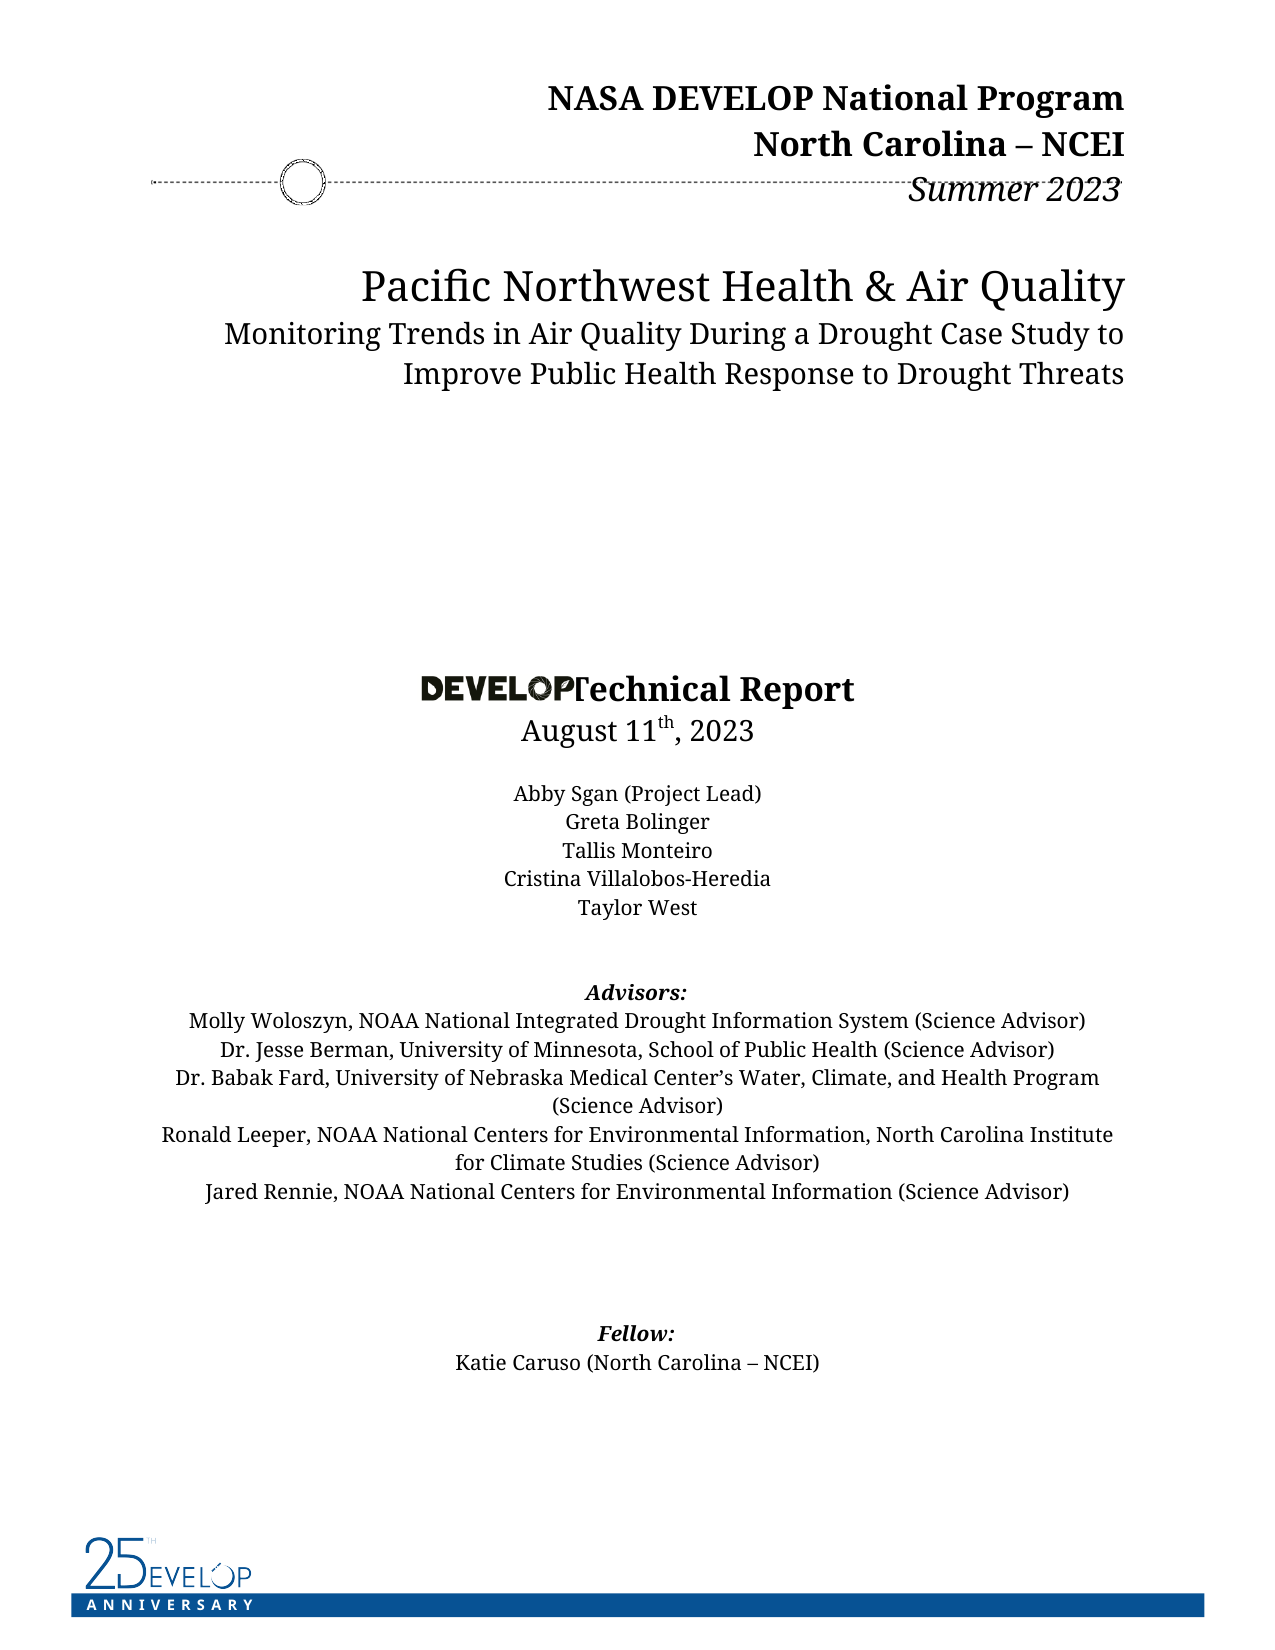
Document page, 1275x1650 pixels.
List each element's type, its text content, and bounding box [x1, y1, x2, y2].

text Pacific Northwest Health & Air Quality [150, 257, 1125, 313]
picture [78, 1529, 259, 1593]
text Dr. Jesse Berman, University of Minnesota, School of Public Health (Science Advisor) [150, 1035, 1125, 1063]
text Taylor West [150, 893, 1125, 921]
text Advisors: [150, 978, 1125, 1006]
text Cristina Villalobos-Heredia [150, 864, 1125, 893]
text Greta Bolinger [150, 807, 1125, 836]
text Molly Woloszyn, NOAA National Integrated Drought Information System (Science Advisor) [150, 1006, 1125, 1035]
text Jared Rennie, NOAA National Centers for Environmental Information (Science Advisor) [150, 1177, 1125, 1205]
text Technical Report [150, 665, 1125, 711]
text Monitoring Trends in Air Quality During a Drought Case Study to Improve Public Health Response to Drought Threats [150, 313, 1125, 393]
text Abby Sgan (Project Lead) [150, 779, 1125, 807]
text August 11th, 2023 [150, 711, 1125, 750]
text Tallis Monteiro [150, 836, 1125, 864]
picture [417, 674, 577, 705]
text Dr. Babak Fard, University of Nebraska Medical Center’s Water, Climate, and Health Program (Science Advisor) [150, 1063, 1125, 1120]
text Ronald Leeper, NOAA National Centers for Environmental Information, North Carolina Institute for Climate Studies (Science Advisor) [150, 1120, 1125, 1177]
text Fellow: Katie Caruso (North Carolina – NCEI) [150, 1319, 1125, 1376]
